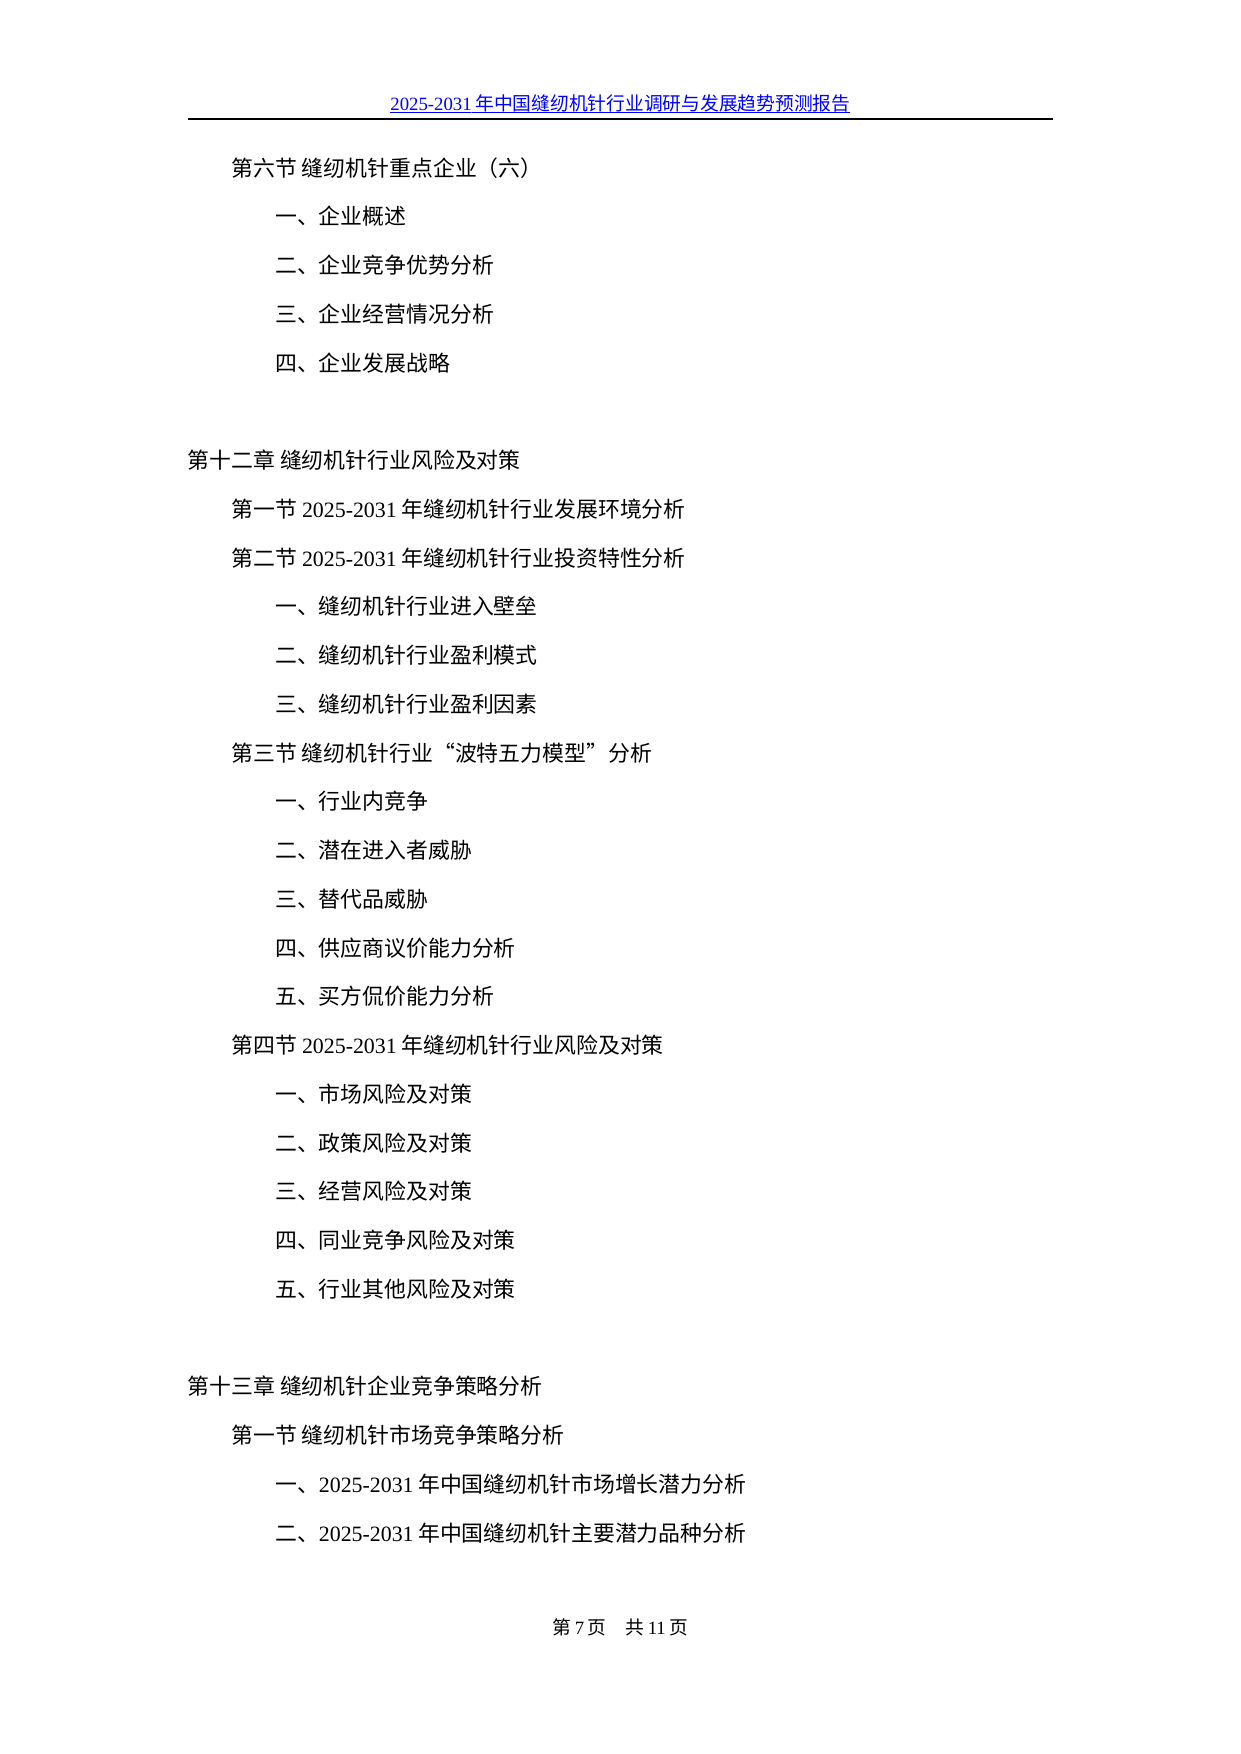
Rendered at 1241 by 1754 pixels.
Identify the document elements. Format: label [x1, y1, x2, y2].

text [187, 150, 1053, 1548]
